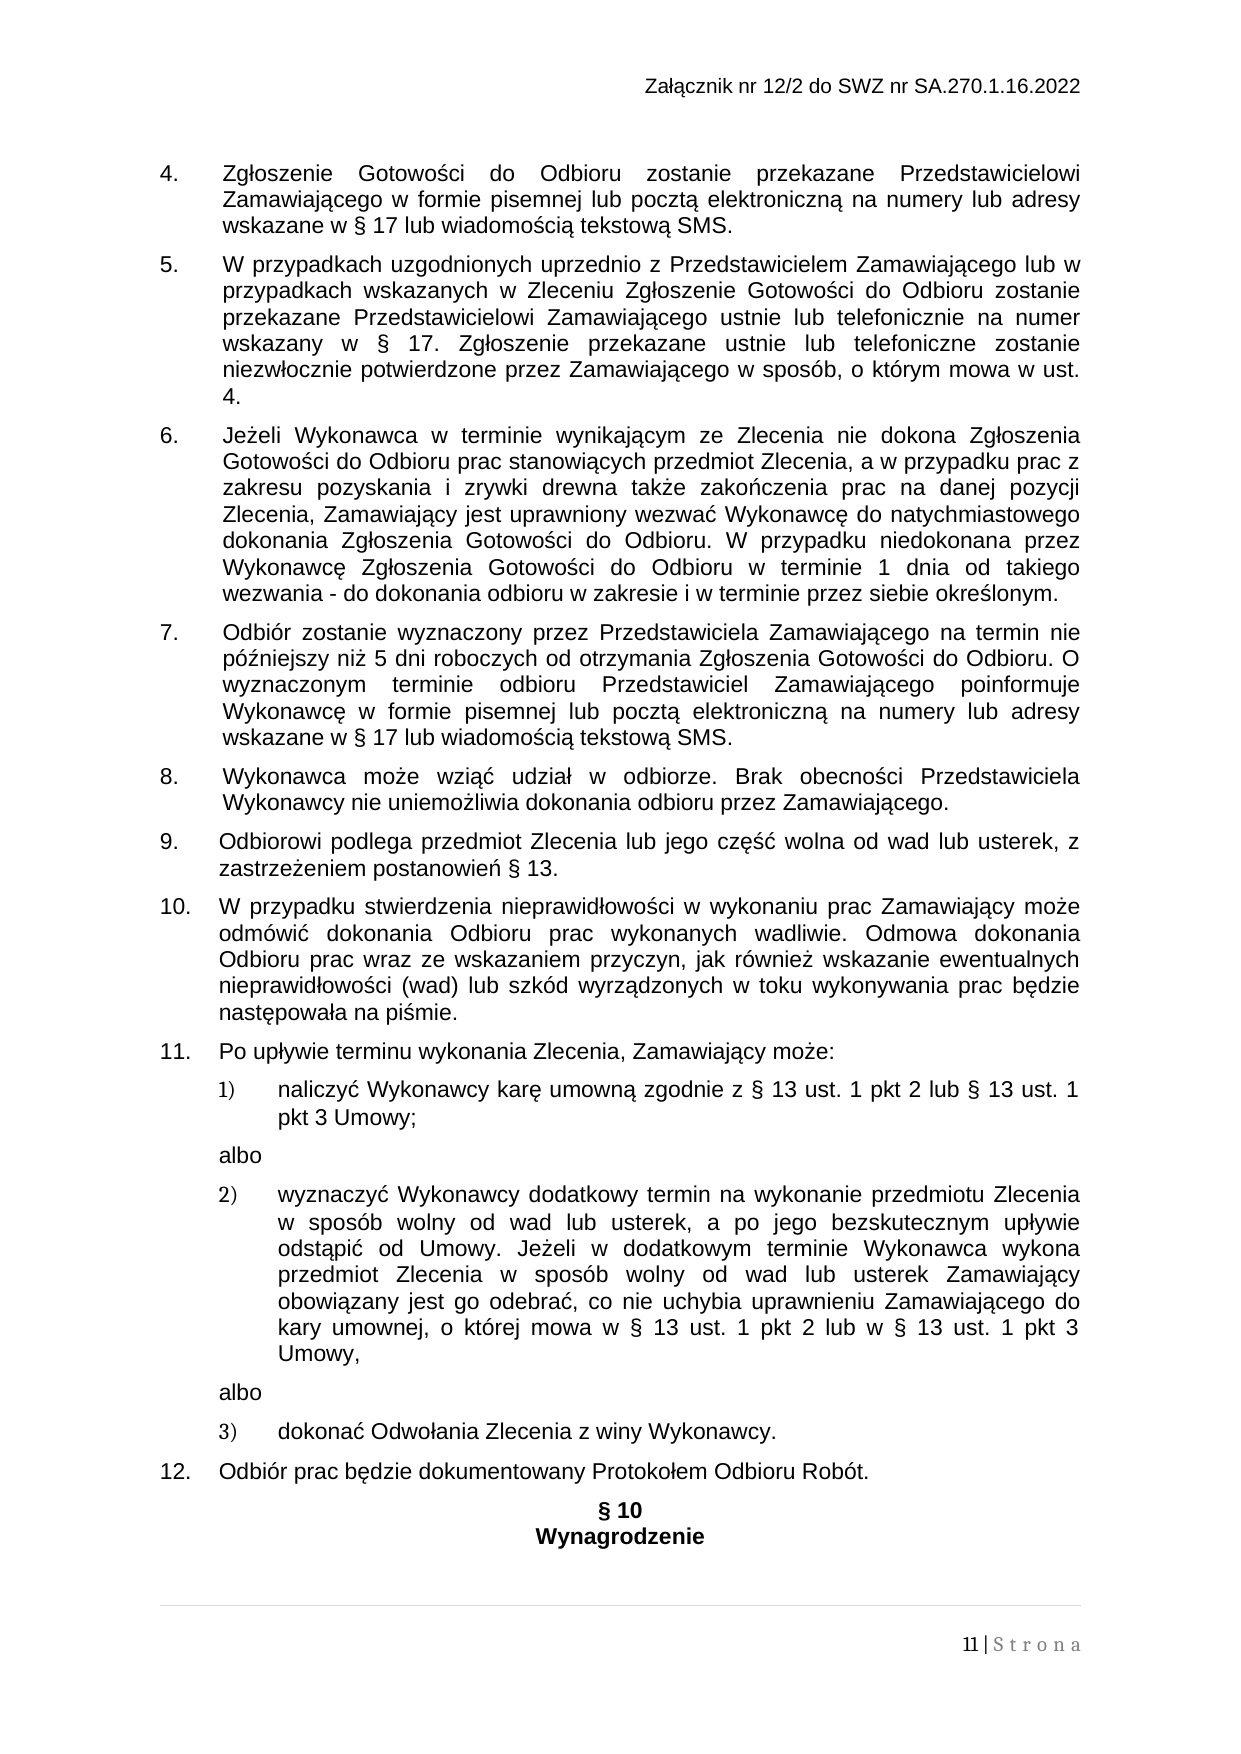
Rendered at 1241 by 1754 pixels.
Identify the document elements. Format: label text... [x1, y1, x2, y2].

text albo [218, 1379, 1081, 1406]
list Zgłoszenie Gotowości do Odbioru zostanie przekazane Przedstawicielowi Zamawiającego w formie pisemnej lub pocztą elektroniczną na numery lub adresy wskazane w § 17 lub wiadomością tekstową SMS. [159, 159, 1081, 238]
list Wykonawca może wziąć udział w odbiorze. Brak obecności Przedstawiciela Wykonawcy nie uniemożliwia dokonania odbioru przez Zamawiającego. [159, 763, 1081, 816]
list W przypadku stwierdzenia nieprawidłowości w wykonaniu prac Zamawiający może odmówić dokonania Odbioru prac wykonanych wadliwie. Odmowa dokonania Odbioru prac wraz ze wskazaniem przyczyn, jak również wskazanie ewentualnych nieprawidłowości (wad) lub szkód wyrządzonych w toku wykonywania prac będzie następowała na piśmie. [159, 893, 1081, 1025]
list naliczyć Wykonawcy karę umowną zgodnie z § 13 ust. 1 pkt 2 lub § 13 ust. 1 pkt 3 Umowy; [218, 1076, 1081, 1130]
list Jeżeli Wykonawca w terminie wynikającym ze Zlecenia nie dokona Zgłoszenia Gotowości do Odbioru prac stanowiących przedmiot Zlecenia, a w przypadku prac z zakresu pozyskania i zrywki drewna także zakończenia prac na danej pozycji Zlecenia, Zamawiający jest uprawniony wezwać Wykonawcę do natychmiastowego dokonania Zgłoszenia Gotowości do Odbioru. W przypadku niedokonana przez Wykonawcę Zgłoszenia Gotowości do Odbioru w terminie 1 dnia od takiego wezwania - do dokonania odbioru w zakresie i w terminie przez siebie określonym. [159, 422, 1081, 606]
list dokonać Odwołania Zlecenia z winy Wykonawcy. [218, 1418, 1081, 1445]
list wyznaczyć Wykonawcy dodatkowy termin na wykonanie przedmiotu Zlecenia w sposób wolny od wad lub usterek, a po jego bezskutecznym upływie odstąpić od Umowy. Jeżeli w dodatkowym terminie Wykonawca wykona przedmiot Zlecenia w sposób wolny od wad lub usterek Zamawiający obowiązany jest go odebrać, co nie uchybia uprawnieniu Zamawiającego do kary umownej, o której mowa w § 13 ust. 1 pkt 2 lub w § 13 ust. 1 pkt 3 Umowy, [218, 1181, 1081, 1367]
list Odbiorowi podlega przedmiot Zlecenia lub jego część wolna od wad lub usterek, z zastrzeżeniem postanowień § 13. [159, 828, 1081, 881]
list Odbiór prac będzie dokumentowany Protokołem Odbioru Robót. [159, 1458, 1081, 1484]
text § 10 Wynagrodzenie [159, 1497, 1081, 1549]
list Po upływie terminu wykonania Zlecenia, Zamawiający może: [159, 1038, 1081, 1064]
list Odbiór zostanie wyznaczony przez Przedstawiciela Zamawiającego na termin nie późniejszy niż 5 dni roboczych od otrzymania Zgłoszenia Gotowości do Odbioru. O wyznaczonym terminie odbioru Przedstawiciel Zamawiającego poinformuje Wykonawcę w formie pisemnej lub pocztą elektroniczną na numery lub adresy wskazane w § 17 lub wiadomością tekstową SMS. [159, 619, 1081, 750]
list W przypadkach uzgodnionych uprzednio z Przedstawicielem Zamawiającego lub w przypadkach wskazanych w Zleceniu Zgłoszenie Gotowości do Odbioru zostanie przekazane Przedstawicielowi Zamawiającego ustnie lub telefonicznie na numer wskazany w § 17. Zgłoszenie przekazane ustnie lub telefoniczne zostanie niezwłocznie potwierdzone przez Zamawiającego w sposób, o którym mowa w ust. 4. [159, 251, 1081, 409]
text albo [218, 1142, 1081, 1169]
